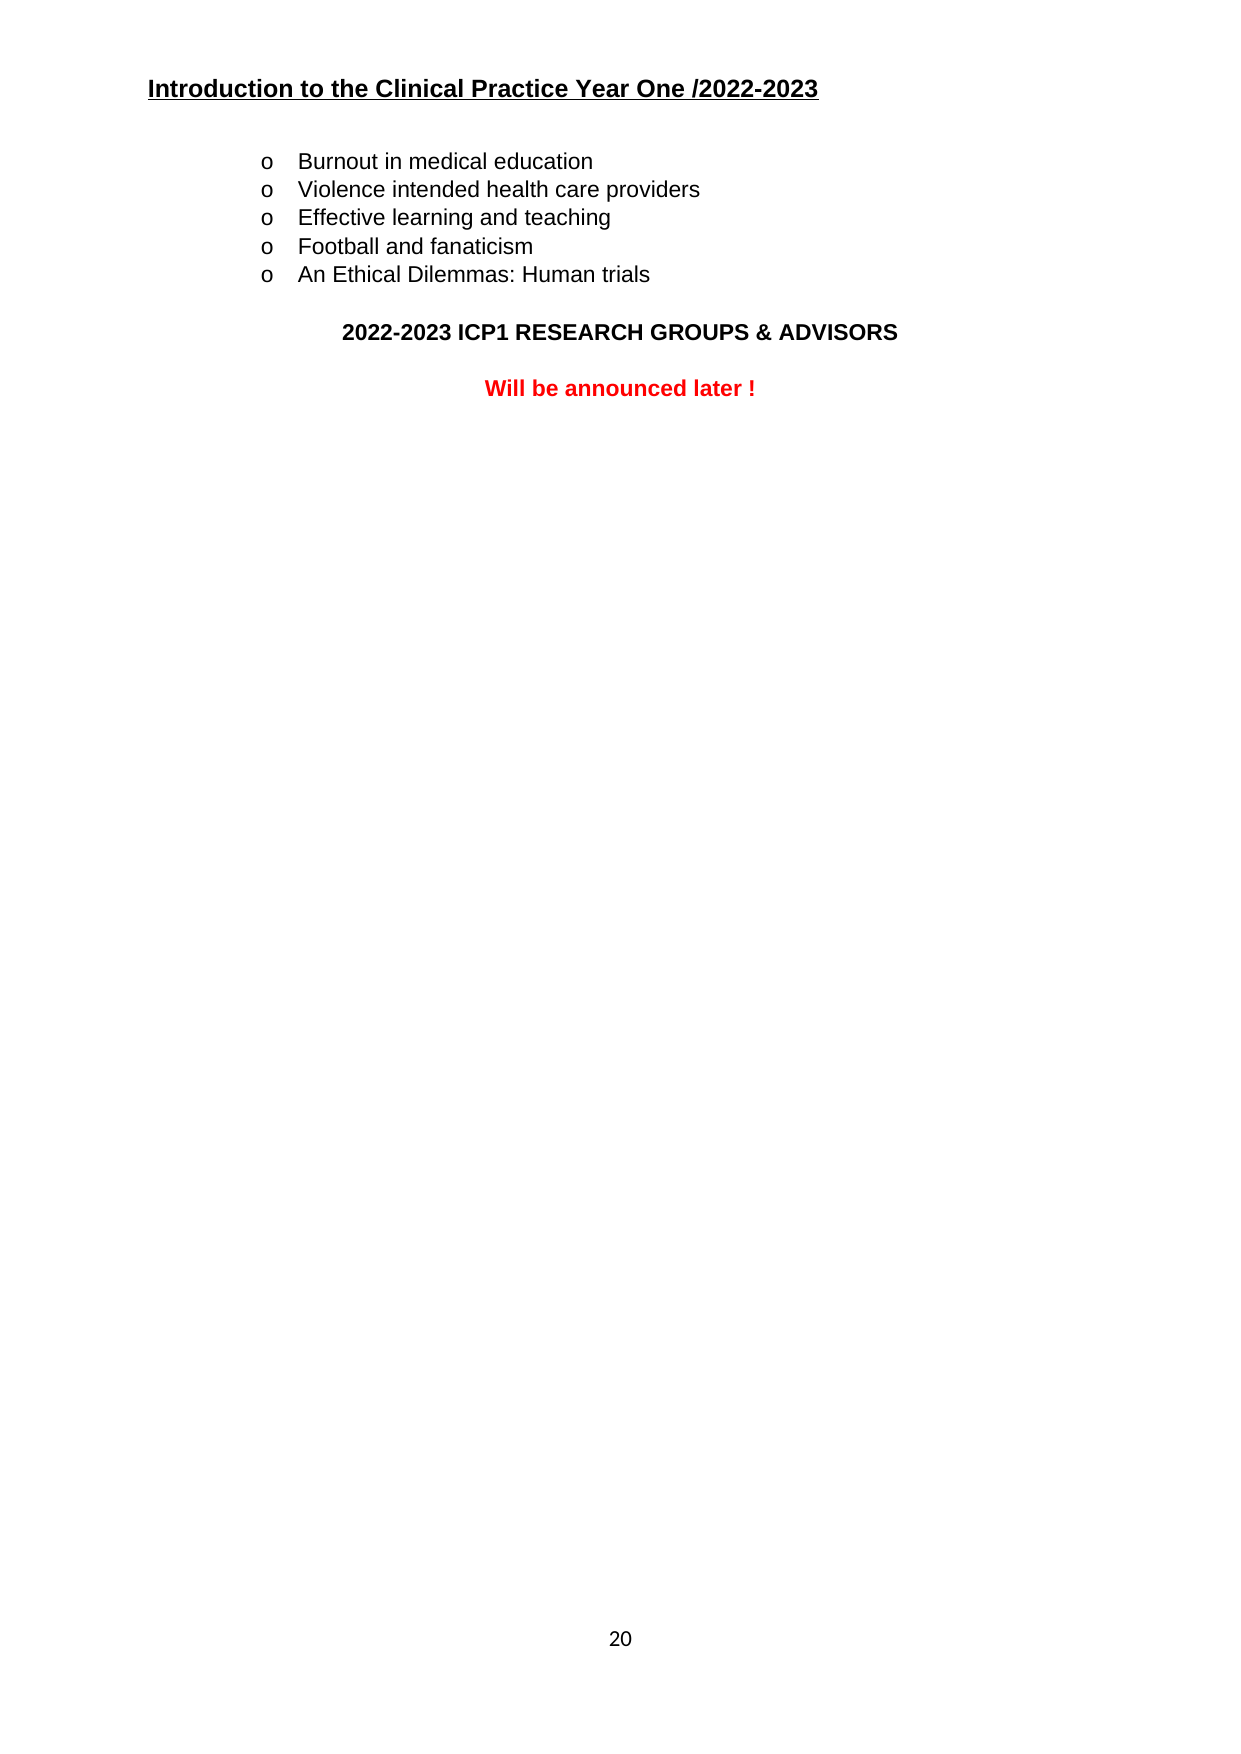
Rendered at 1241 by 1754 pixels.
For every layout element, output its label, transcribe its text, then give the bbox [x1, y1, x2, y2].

text Will be announced later ! [148, 375, 1093, 402]
list Football and fanaticism [260, 233, 1093, 261]
text 2022-2023 ICP1 RESEARCH GROUPS & ADVISORS [148, 318, 1093, 345]
list Violence intended health care providers [260, 176, 1093, 204]
list Effective learning and teaching [260, 204, 1093, 233]
list An Ethical Dilemmas: Human trials [260, 261, 1093, 289]
list Burnout in medical education [260, 148, 1093, 176]
